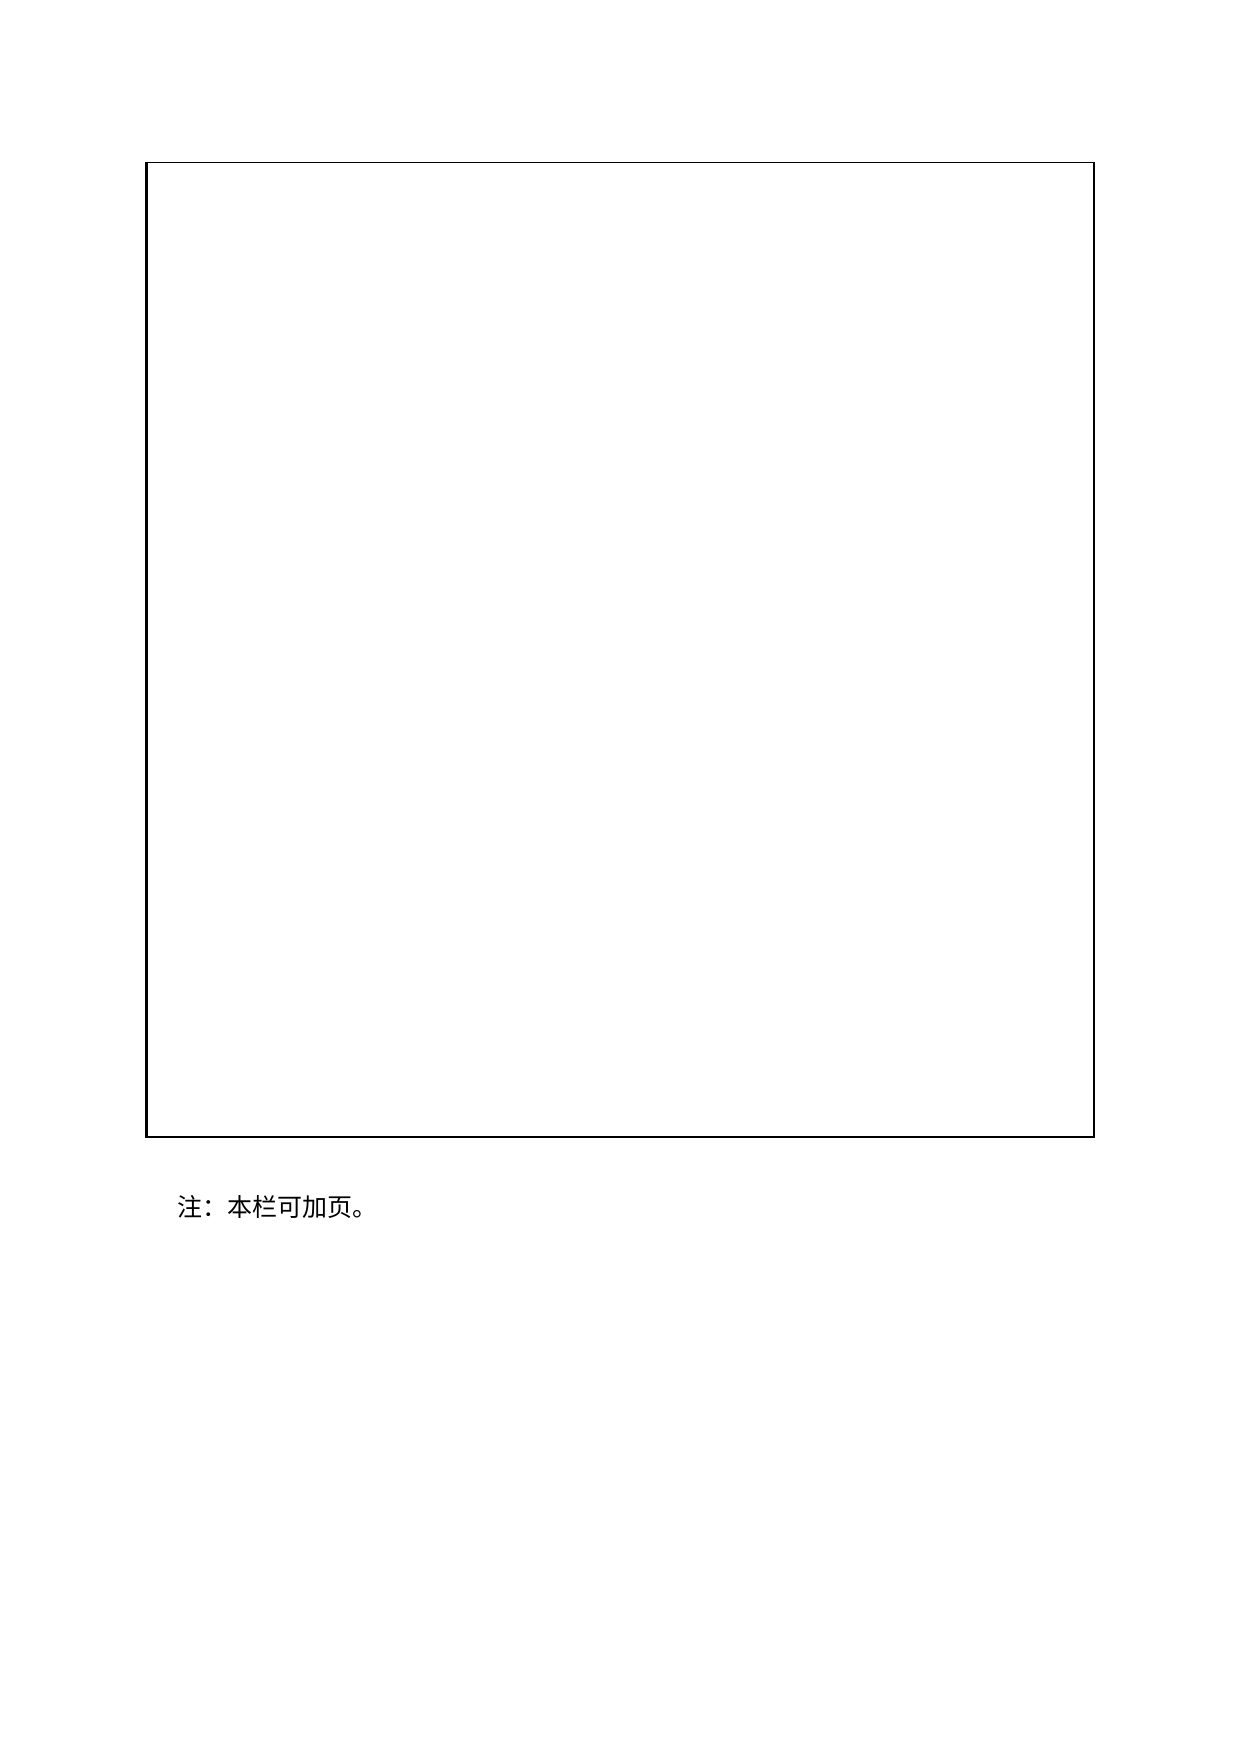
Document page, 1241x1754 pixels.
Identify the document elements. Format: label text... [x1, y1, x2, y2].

text 注：本栏可加页。 [177, 1173, 1063, 1238]
table_cell [148, 163, 1093, 1136]
